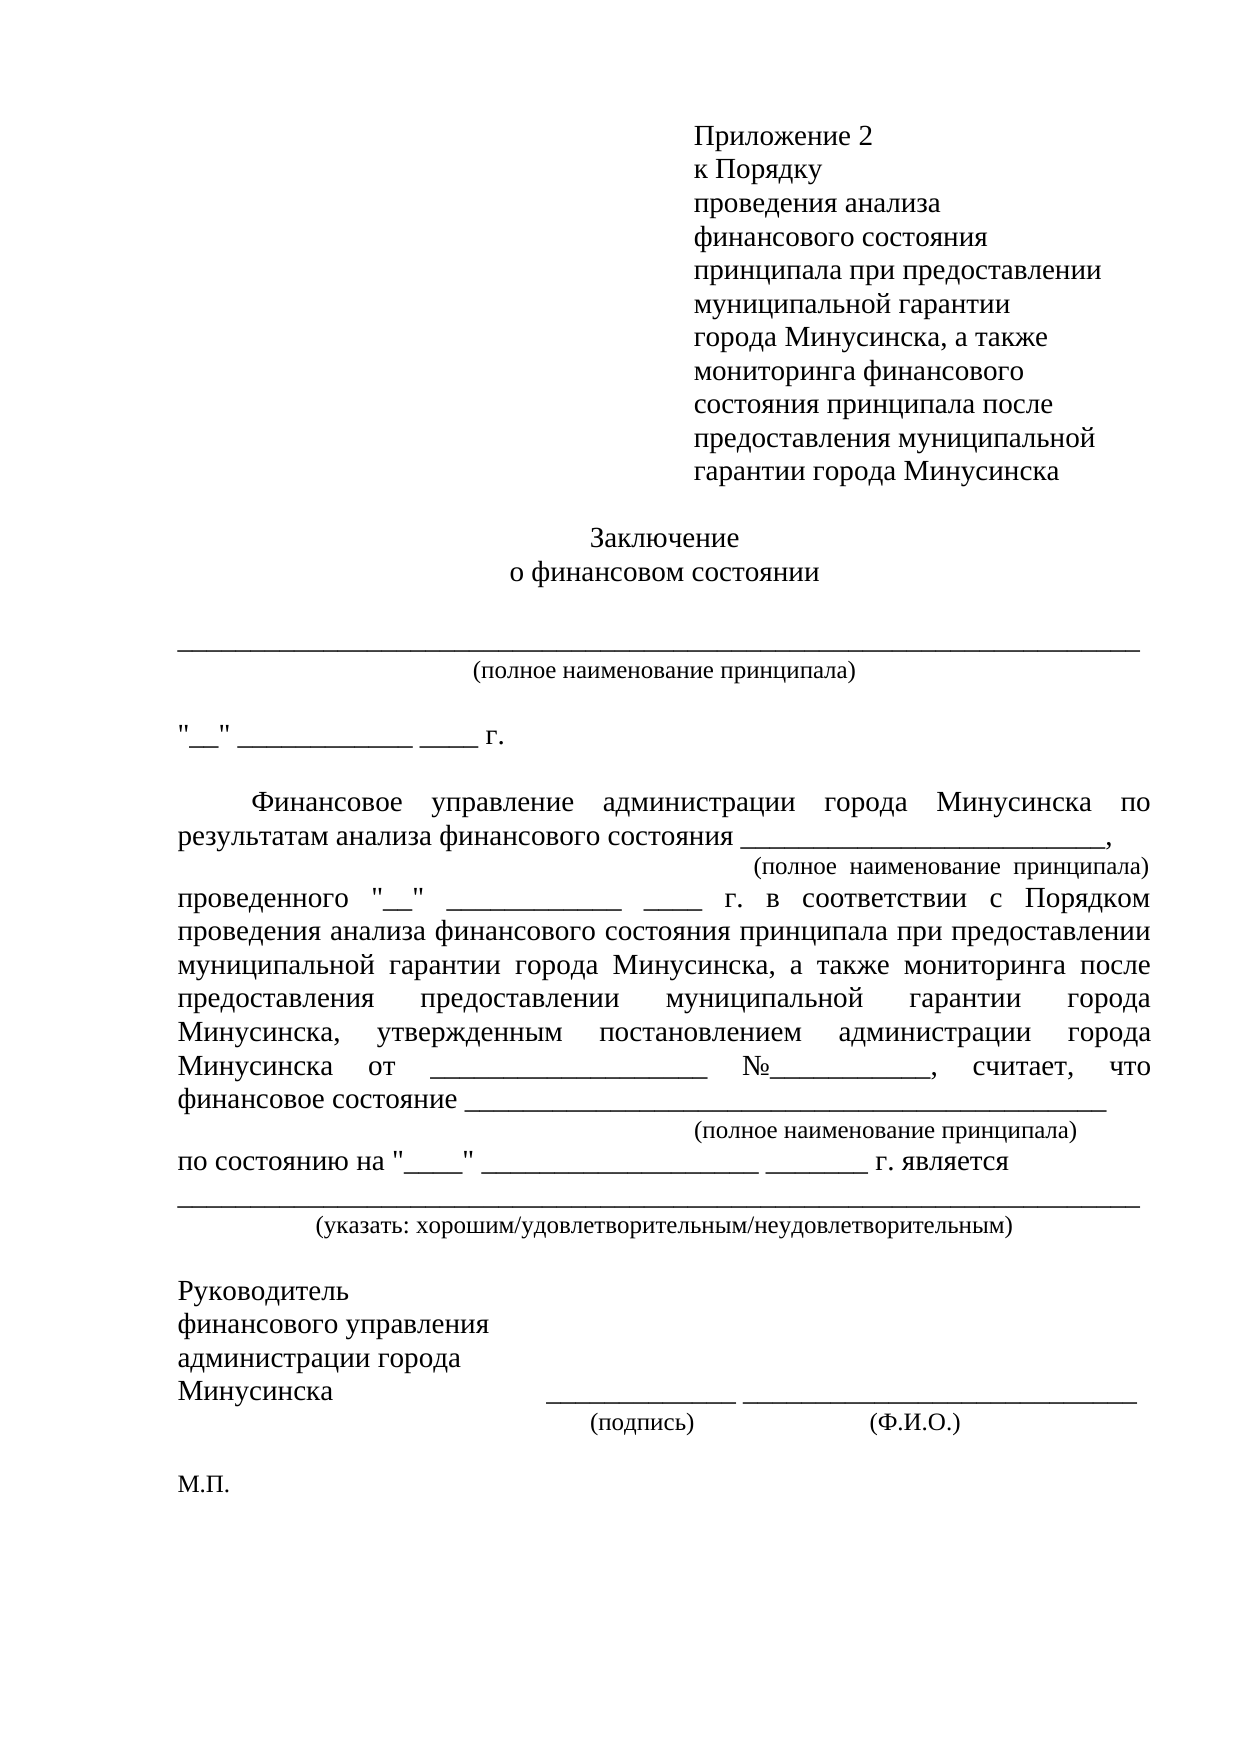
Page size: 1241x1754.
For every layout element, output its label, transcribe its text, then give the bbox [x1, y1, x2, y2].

text __________________________________________________________________ [177, 621, 1152, 655]
text предоставления муниципальной [693, 420, 1152, 453]
text Приложение 2 [693, 118, 1152, 152]
text состояния принципала после [693, 386, 1152, 420]
text (полное наименование принципала) [546, 1115, 1152, 1143]
text (полное наименование принципала) [177, 851, 1152, 880]
text муниципальной гарантии [693, 286, 1152, 319]
text (подпись) (Ф.И.О.) [177, 1407, 1152, 1436]
text проведения анализа [693, 185, 1152, 219]
text (указать: хорошим/удовлетворительным/неудовлетворительным) [177, 1211, 1152, 1239]
text Финансовое управление администрации города Минусинска по результатам анализа финансового состояния _________________________, [177, 784, 1152, 851]
text Заключение [177, 521, 1152, 554]
text "__" ____________ ____ г. [177, 717, 1152, 751]
text к Порядку [693, 152, 1152, 185]
text Руководитель [177, 1273, 1152, 1306]
text М.П. [177, 1469, 1152, 1498]
text финансового управления [177, 1306, 1152, 1340]
text о финансовом состоянии [177, 554, 1152, 588]
text принципала при предоставлении [693, 252, 1152, 286]
text проведенного "__" ____________ ____ г. в соответствии с Порядком проведения анализа финансового состояния принципала при предоставлении муниципальной гарантии города Минусинска, а также мониторинга после предоставления предоставлении муниципальной гарантии города Минусинска, утвержденным постановлением администрации города Минусинска от ___________________ №___________, считает, что финансовое состояние ____________________________________________ [177, 880, 1152, 1115]
text гарантии города Минусинска [693, 453, 1152, 487]
text по состоянию на "____" ___________________ _______ г. является [177, 1143, 1152, 1177]
text __________________________________________________________________ [177, 1177, 1152, 1211]
text Минусинска _____________ ___________________________ [177, 1373, 1152, 1407]
text города Минусинска, а также [693, 319, 1152, 353]
text администрации города [177, 1340, 1152, 1373]
text финансового состояния [693, 219, 1152, 252]
text (полное наименование принципала) [177, 655, 1152, 683]
text мониторинга финансового [693, 353, 1152, 386]
